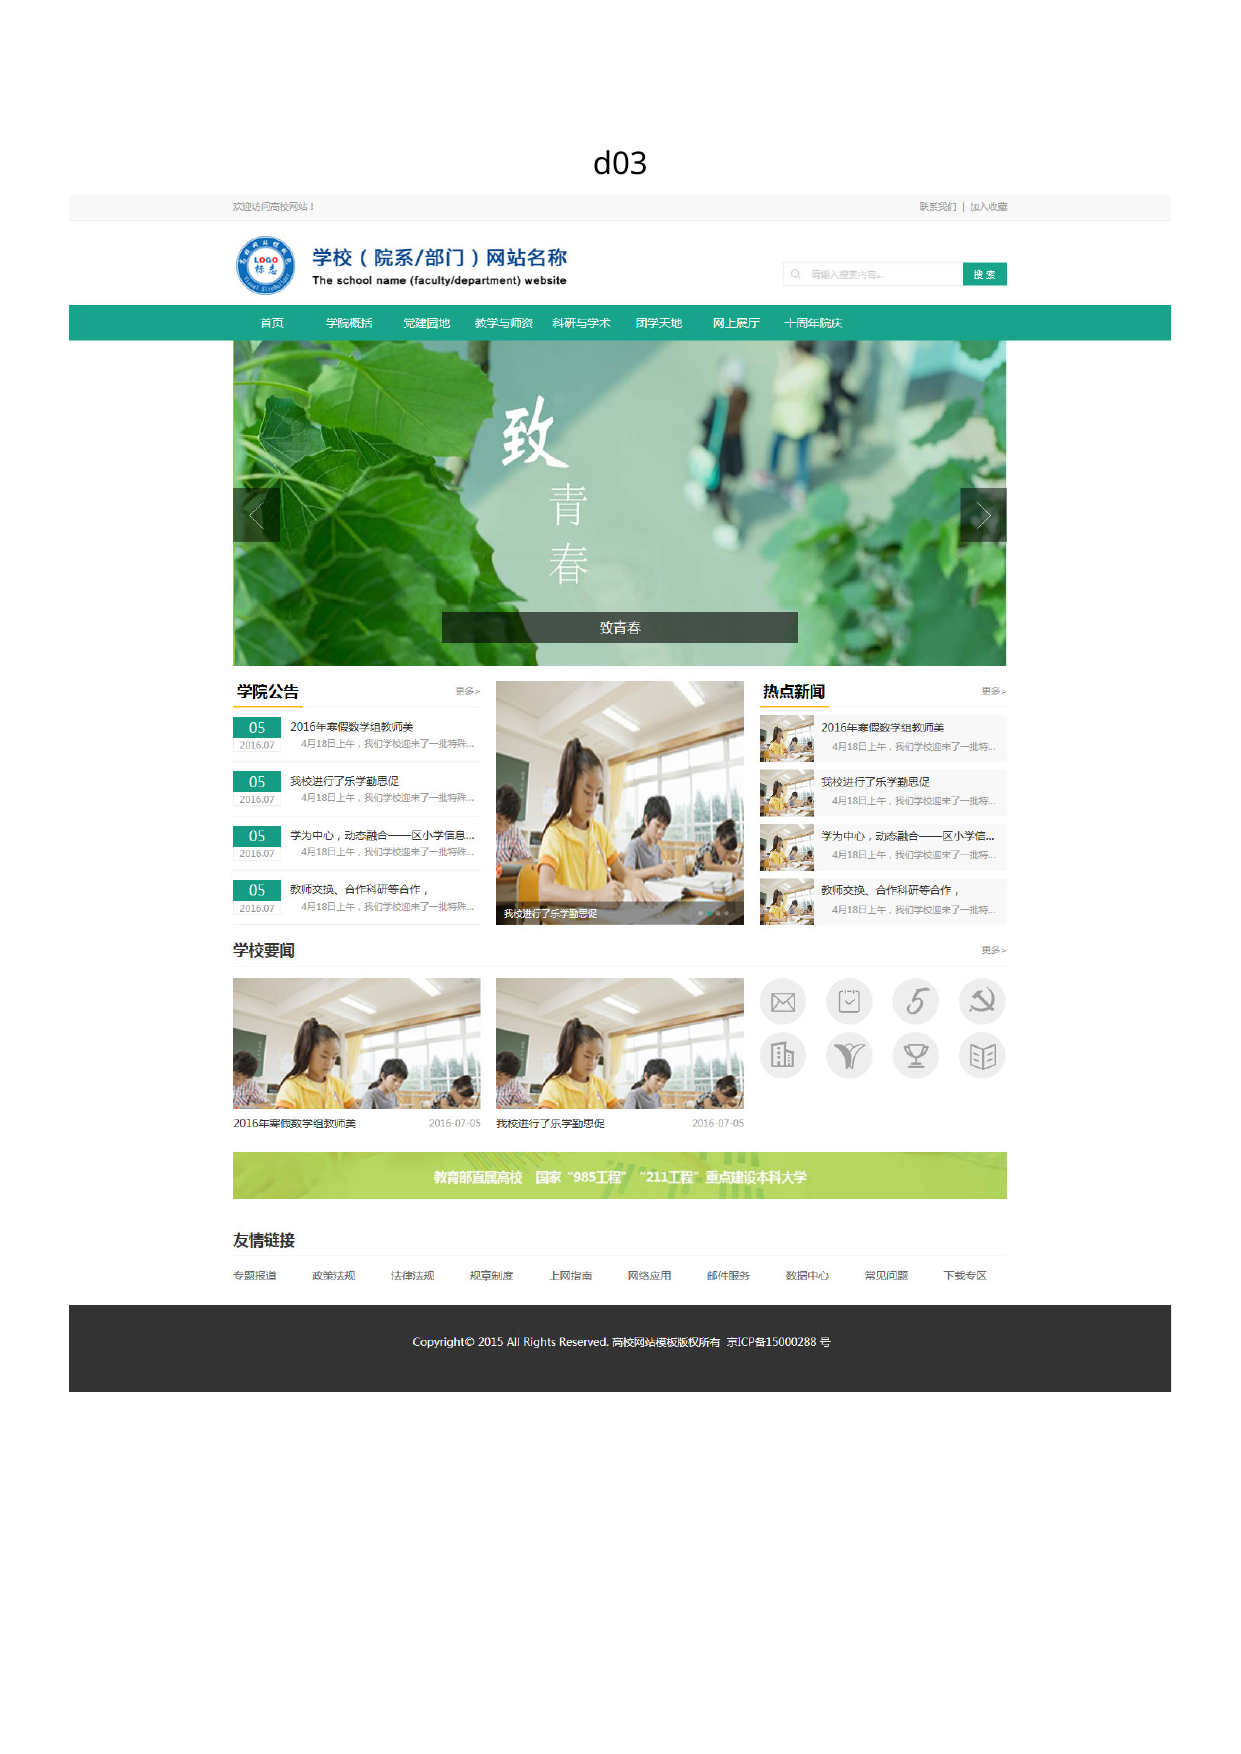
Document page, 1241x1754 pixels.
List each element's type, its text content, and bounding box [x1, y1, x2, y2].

picture [69, 194, 1172, 1392]
text d03 [59, 129, 1181, 194]
